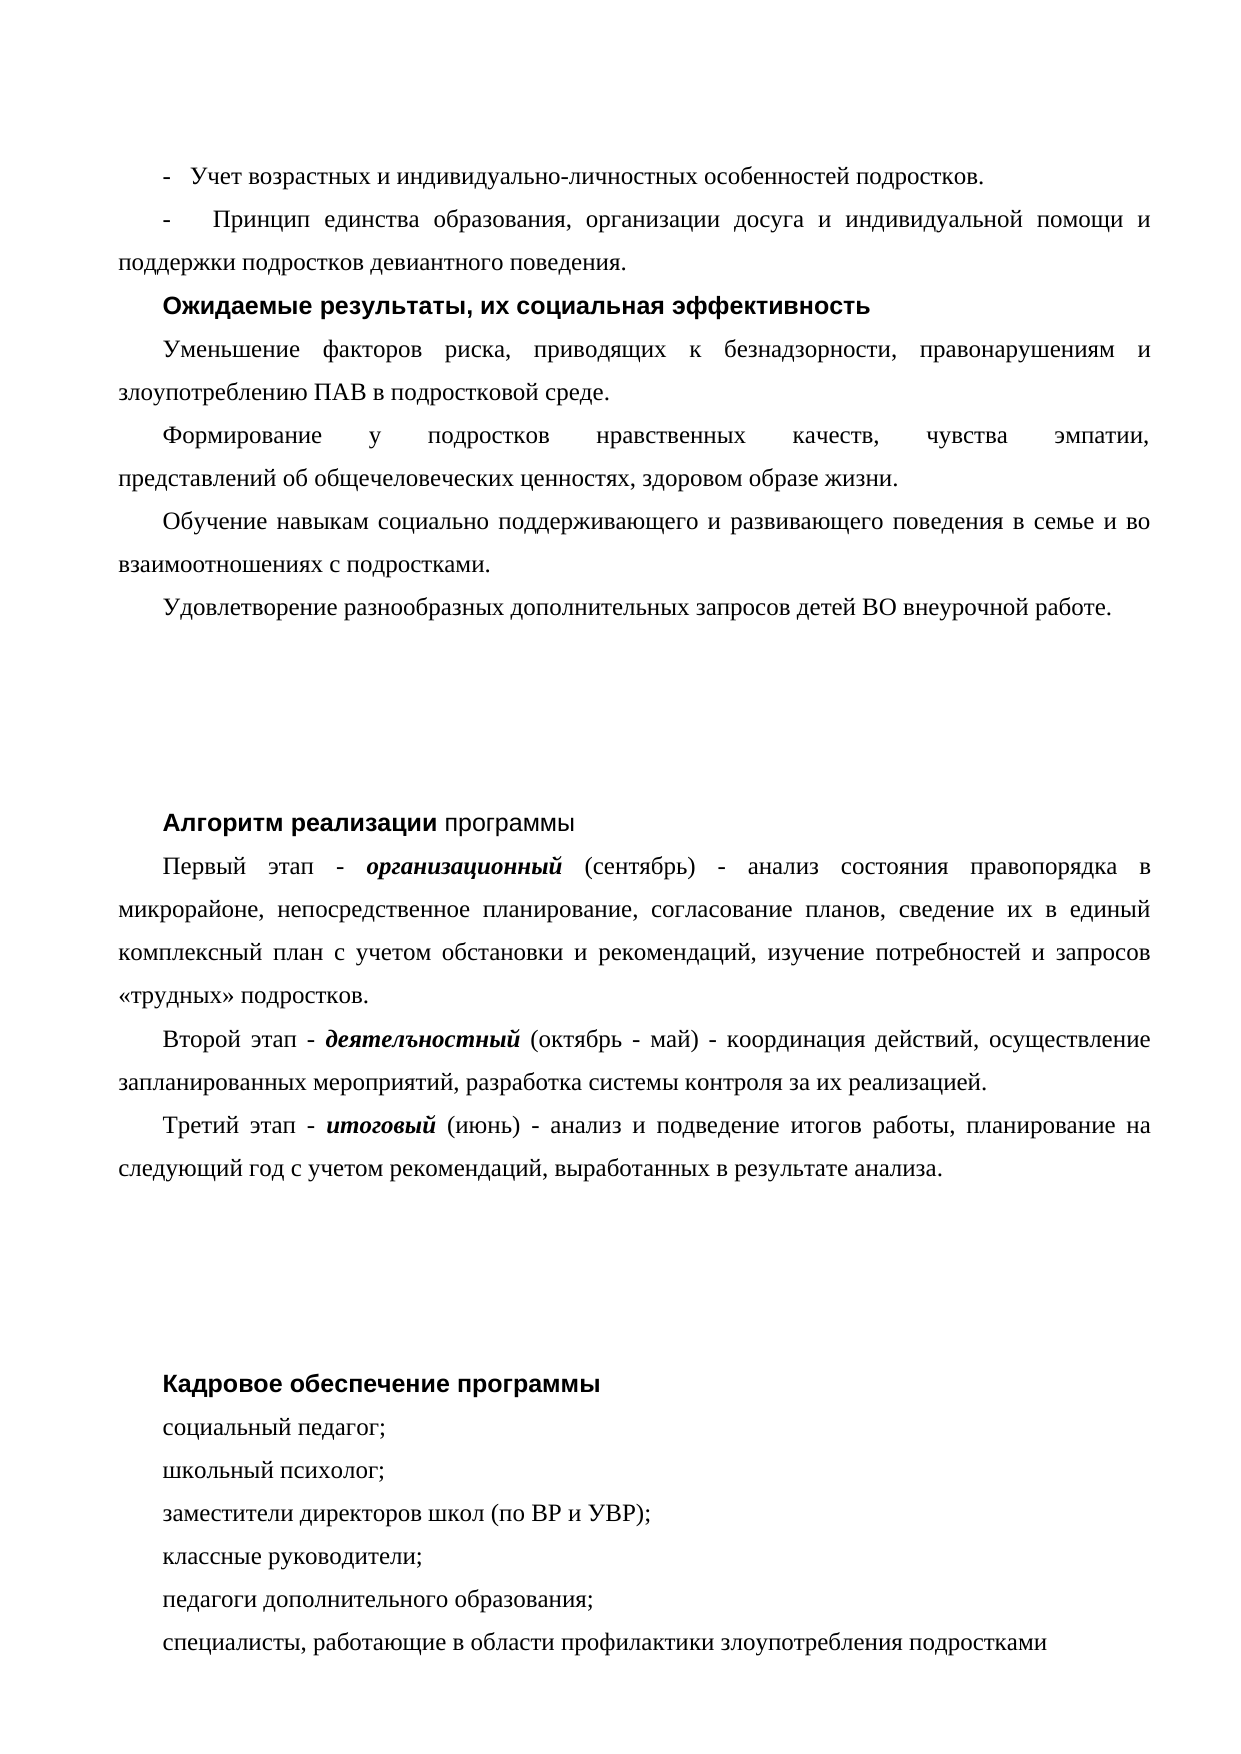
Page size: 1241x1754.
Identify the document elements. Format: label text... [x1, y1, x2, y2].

text специалисты, работающие в области профилактики злоупотребления подростками [118, 1627, 1152, 1656]
text Второй этап - деятелъностный (октябрь - май) - координация действий, осуществление запланированных мероприятий, разработка системы контроля за их реализацией. [118, 1024, 1152, 1096]
text Третий этап - итоговый (июнь) - анализ и подведение итогов работы, планирование на следующий год с учетом рекомендаций, выработанных в результате анализа. [118, 1110, 1152, 1182]
text классные руководители; [118, 1541, 1152, 1570]
text Формирование у подростков нравственных качеств, чувства эмпатии, представлений об общечеловеческих ценностях, здоровом образе жизни. [118, 420, 1152, 492]
text Обучение навыкам социально поддерживающего и развивающего поведения в семье и во взаимоотношениях с подростками. [118, 506, 1152, 578]
text школьный психолог; [118, 1455, 1152, 1484]
text Алгоритм реализации программы [118, 808, 1152, 837]
text Кадровое обеспечение программы [118, 1369, 1152, 1397]
text Первый этап - организационный (сентябрь) - анализ состояния правопорядка в микрорайоне, непосредственное планирование, согласование планов, сведение их в единый комплексный план с учетом обстановки и рекомендаций, изучение потребностей и запросов «трудных» подростков. [118, 851, 1152, 1009]
text - Принцип единства образования, организации досуга и индивидуальной помощи и поддержки подростков девиантного поведения. [118, 204, 1152, 276]
text заместители директоров школ (по ВР и УВР); [118, 1498, 1152, 1527]
text педагоги дополнительного образования; [118, 1584, 1152, 1613]
text Ожидаемые результаты, их социальная эффективность [118, 291, 1152, 319]
text - Учет возрастных и индивидуально-личностных особенностей подростков. [118, 161, 1152, 190]
text Уменьшение факторов риска, приводящих к безнадзорности, правонарушениям и злоупотреблению ПАВ в подростковой среде. [118, 334, 1152, 406]
text Удовлетворение разнообразных дополнительных запросов детей ВО внеурочной работе. [118, 592, 1152, 621]
text социальный педагог; [118, 1412, 1152, 1441]
